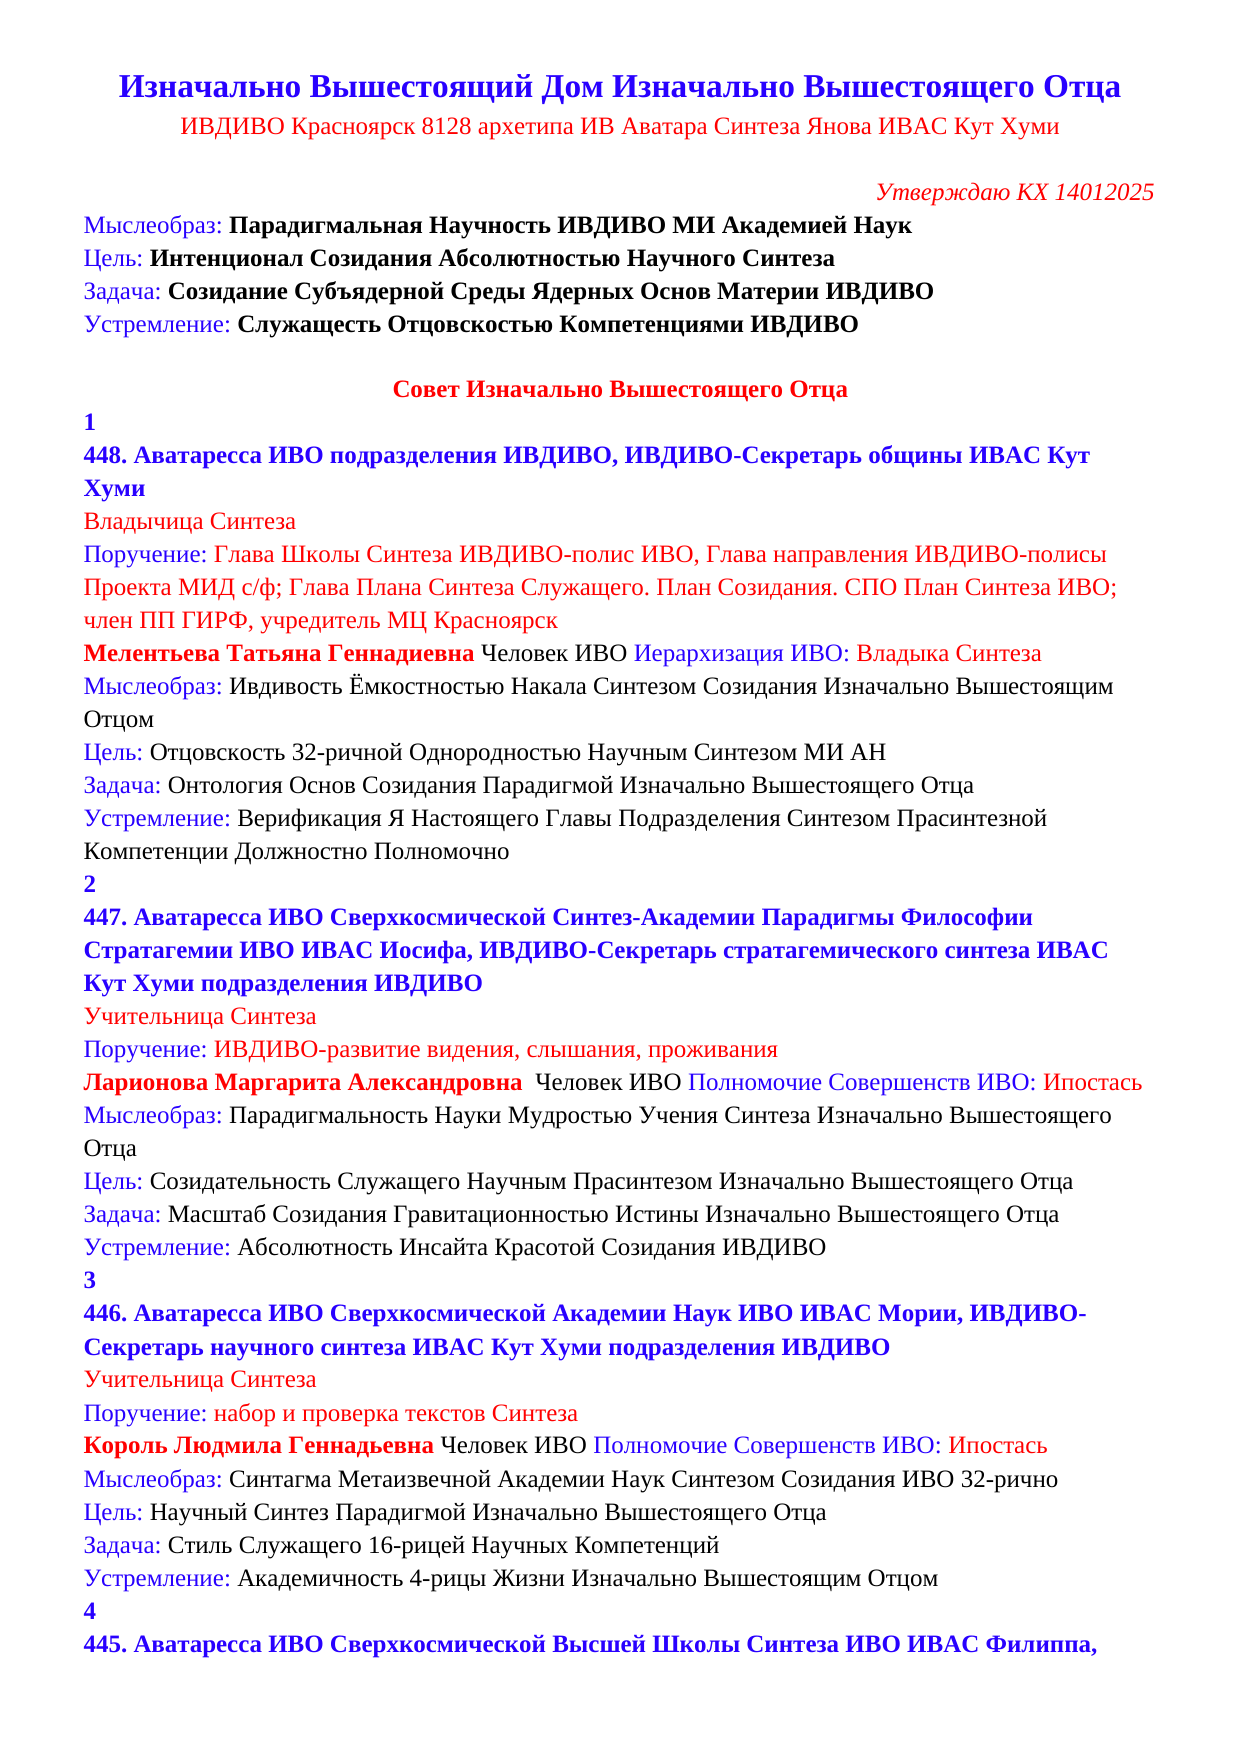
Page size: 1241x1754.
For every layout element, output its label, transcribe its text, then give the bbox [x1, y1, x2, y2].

text Мыслеобраз: Парадигмальная Научность ИВДИВО МИ Академией Наук Цель: Интенционал Созидания Абсолютностью Научного Синтеза Задача: Созидание Субъядерной Среды Ядерных Основ Материи ИВДИВО Устремление: Служащесть Отцовскостью Компетенциями ИВДИВО [83, 210, 1157, 370]
text 1 448. Аватаресса ИВО подразделения ИВДИВО, ИВДИВО-Секретарь общины ИВАС Кут Хуми Владычица Синтеза Поручение: Глава Школы Синтеза ИВДИВО-полис ИВО, Глава направления ИВДИВО-полисы Проекта МИД с/ф; Глава Плана Синтеза Служащего. План Созидания. СПО План Синтеза ИВО; член ПП ГИРФ, учредитель МЦ Красноярск Мелентьева Татьяна Геннадиевна Человек ИВО Иерархизация ИВО: Владыка Синтеза Мыслеобраз: Ивдивость Ёмкостностью Накала Синтезом Созидания Изначально Вышестоящим Отцом Цель: Отцовскость 32-ричной Однородностью Научным Синтезом МИ АН Задача: Онтология Основ Созидания Парадигмой Изначально Вышестоящего Отца Устремление: Верификация Я Настоящего Главы Подразделения Синтезом Прасинтезной Компетенции Должностно Полномочно 2 447. Аватаресса ИВО Сверхкосмической Синтез-Академии Парадигмы Философии Стратагемии ИВО ИВАС Иосифа, ИВДИВО-Секретарь стратагемического синтеза ИВАС Кут Хуми подразделения ИВДИВО [83, 407, 1157, 997]
text Учительница Синтеза Поручение: ИВДИВО-развитие видения, слышания, проживания Ларионова Маргарита Александровна Человек ИВО Полномочие Совершенств ИВО: Ипостась Мыслеобраз: Парадигмальность Науки Мудростью Учения Синтеза Изначально Вышестоящего Отца Цель: Созидательность Служащего Научным Прасинтезом Изначально Вышестоящего Отца Задача: Масштаб Созидания Гравитационностью Истины Изначально Вышестоящего Отца Устремление: Абсолютность Инсайта Красотой Созидания ИВДИВО 3 446. Аватаресса ИВО Сверхкосмической Академии Наук ИВО ИВАС Мории, ИВДИВО-Секретарь научного синтеза ИВАС Кут Хуми подразделения ИВДИВО [83, 1001, 1157, 1360]
text Совет Изначально Вышестоящего Отца [83, 374, 1157, 403]
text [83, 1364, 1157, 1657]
text ИВДИВО Красноярск 8128 архетипа ИВ Аватара Синтеза Янова ИВАС Кут Хуми [83, 111, 1157, 139]
text Утверждаю КХ 14012025 [83, 177, 1157, 206]
text Изначально Вышестоящий Дом Изначально Вышестоящего Отца [83, 67, 1157, 105]
